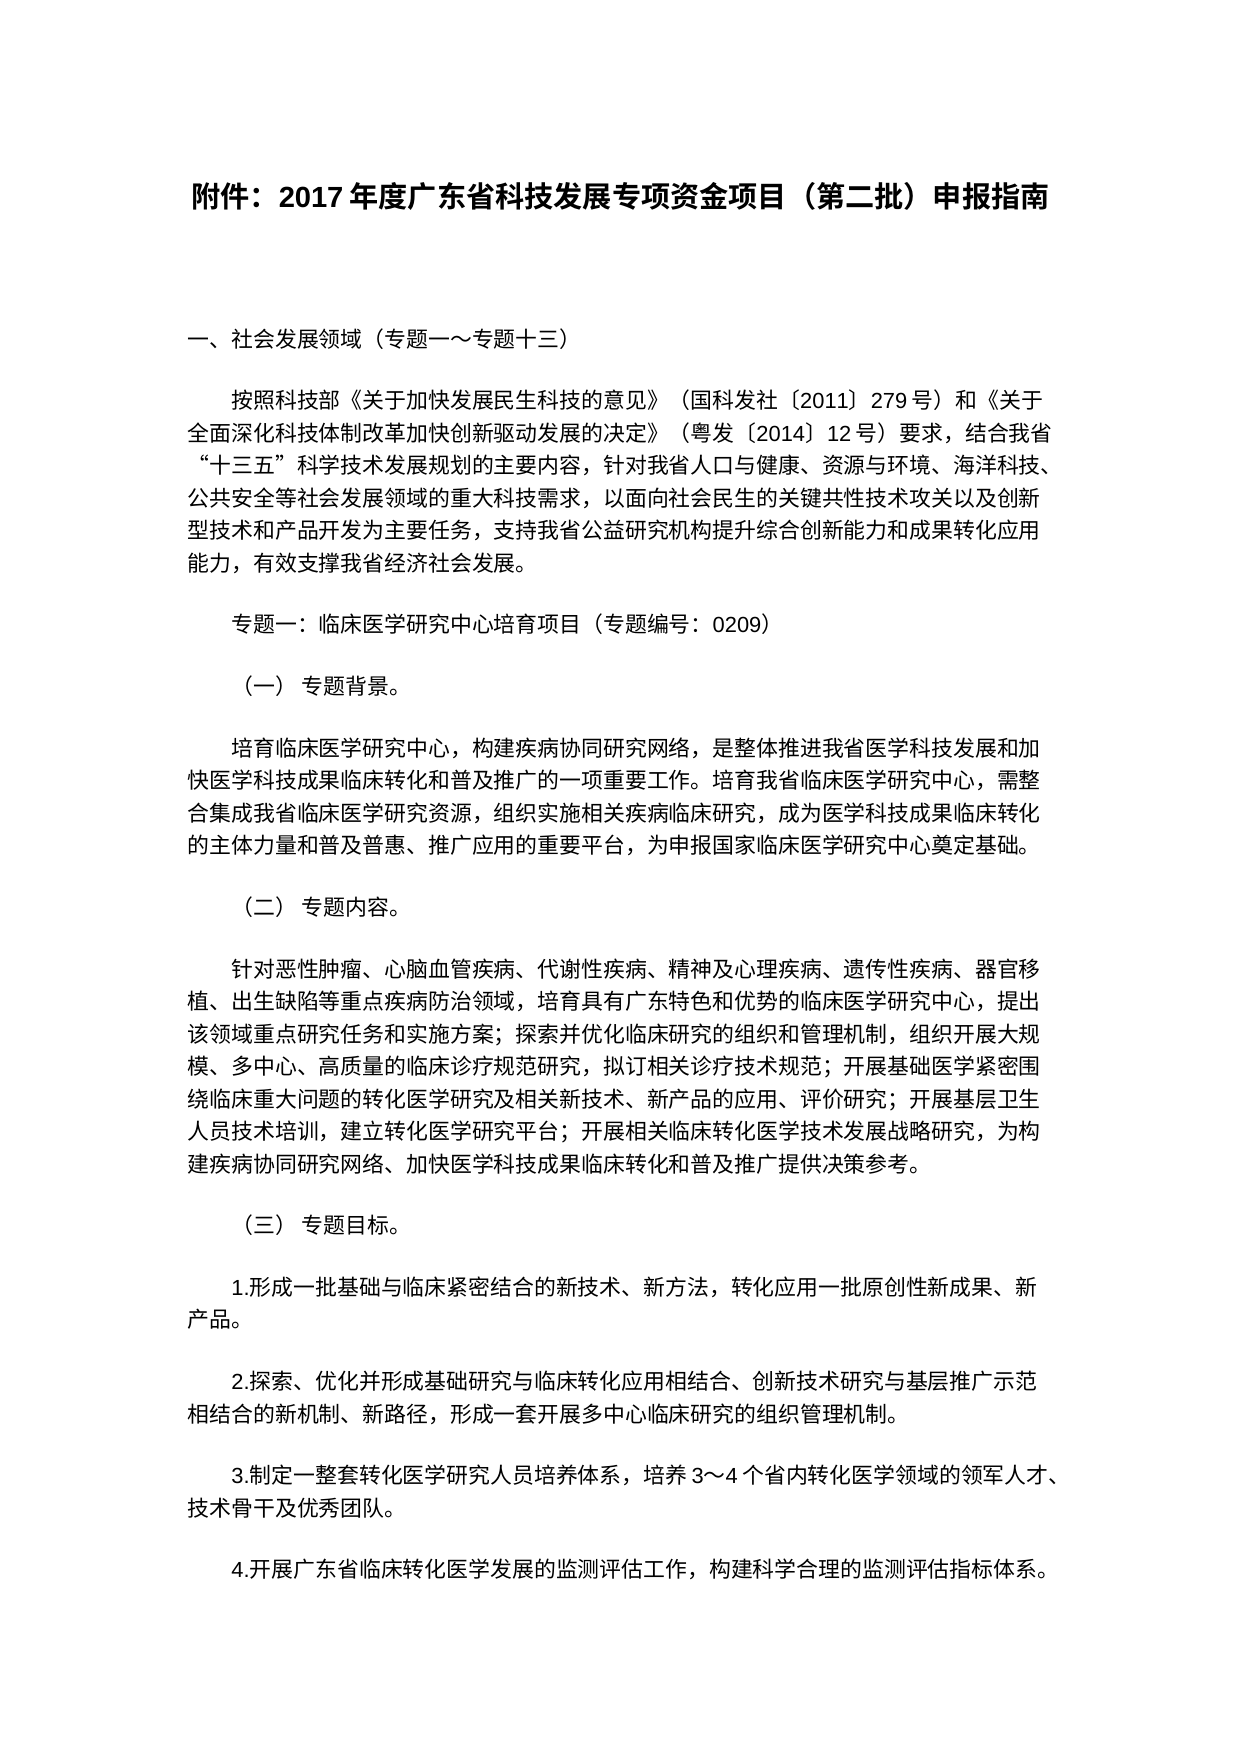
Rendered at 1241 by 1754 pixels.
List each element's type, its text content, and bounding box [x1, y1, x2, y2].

text 附件：2017年度广东省科技发展专项资金项目（第二批）申报指南 [187, 162, 1053, 227]
text （三） 专题目标。 [187, 1208, 1053, 1240]
text 针对恶性肿瘤、心脑血管疾病、代谢性疾病、精神及心理疾病、遗传性疾病、器官移植、出生缺陷等重点疾病防治领域，培育具有广东特色和优势的临床医学研究中心，提出该领域重点研究任务和实施方案；探索并优化临床研究的组织和管理机制，组织开展大规模、多中心、高质量的临床诊疗规范研究，拟订相关诊疗技术规范；开展基础医学紧密围绕临床重大问题的转化医学研究及相关新技术、新产品的应用、评价研究；开展基层卫生人员技术培训，建立转化医学研究平台；开展相关临床转化医学技术发展战略研究，为构建疾病协同研究网络、加快医学科技成果临床转化和普及推广提供决策参考。 [187, 951, 1053, 1179]
text （一） 专题背景。 [187, 669, 1053, 701]
text 4.开展广东省临床转化医学发展的监测评估工作，构建科学合理的监测评估指标体系。 [187, 1552, 1053, 1584]
text 培育临床医学研究中心，构建疾病协同研究网络，是整体推进我省医学科技发展和加快医学科技成果临床转化和普及推广的一项重要工作。培育我省临床医学研究中心，需整合集成我省临床医学研究资源，组织实施相关疾病临床研究，成为医学科技成果临床转化的主体力量和普及普惠、推广应用的重要平台，为申报国家临床医学研究中心奠定基础。 [187, 730, 1053, 860]
text 按照科技部《关于加快发展民生科技的意见》（国科发社〔2011〕279号）和《关于全面深化科技体制改革加快创新驱动发展的决定》（粤发〔2014〕12号）要求，结合我省“十三五”科学技术发展规划的主要内容，针对我省人口与健康、资源与环境、海洋科技、公共安全等社会发展领域的重大科技需求，以面向社会民生的关键共性技术攻关以及创新型技术和产品开发为主要任务，支持我省公益研究机构提升综合创新能力和成果转化应用能力，有效支撑我省经济社会发展。 [187, 383, 1053, 578]
text （二） 专题内容。 [187, 889, 1053, 922]
text 一、社会发展领域（专题一～专题十三） [187, 321, 1053, 354]
text 2.探索、优化并形成基础研究与临床转化应用相结合、创新技术研究与基层推广示范相结合的新机制、新路径，形成一套开展多中心临床研究的组织管理机制。 [187, 1364, 1053, 1429]
text 3.制定一整套转化医学研究人员培养体系，培养3～4个省内转化医学领域的领军人才、技术骨干及优秀团队。 [187, 1458, 1053, 1523]
text 专题一：临床医学研究中心培育项目（专题编号：0209） [187, 607, 1053, 639]
text 1.形成一批基础与临床紧密结合的新技术、新方法，转化应用一批原创性新成果、新产品。 [187, 1269, 1053, 1334]
